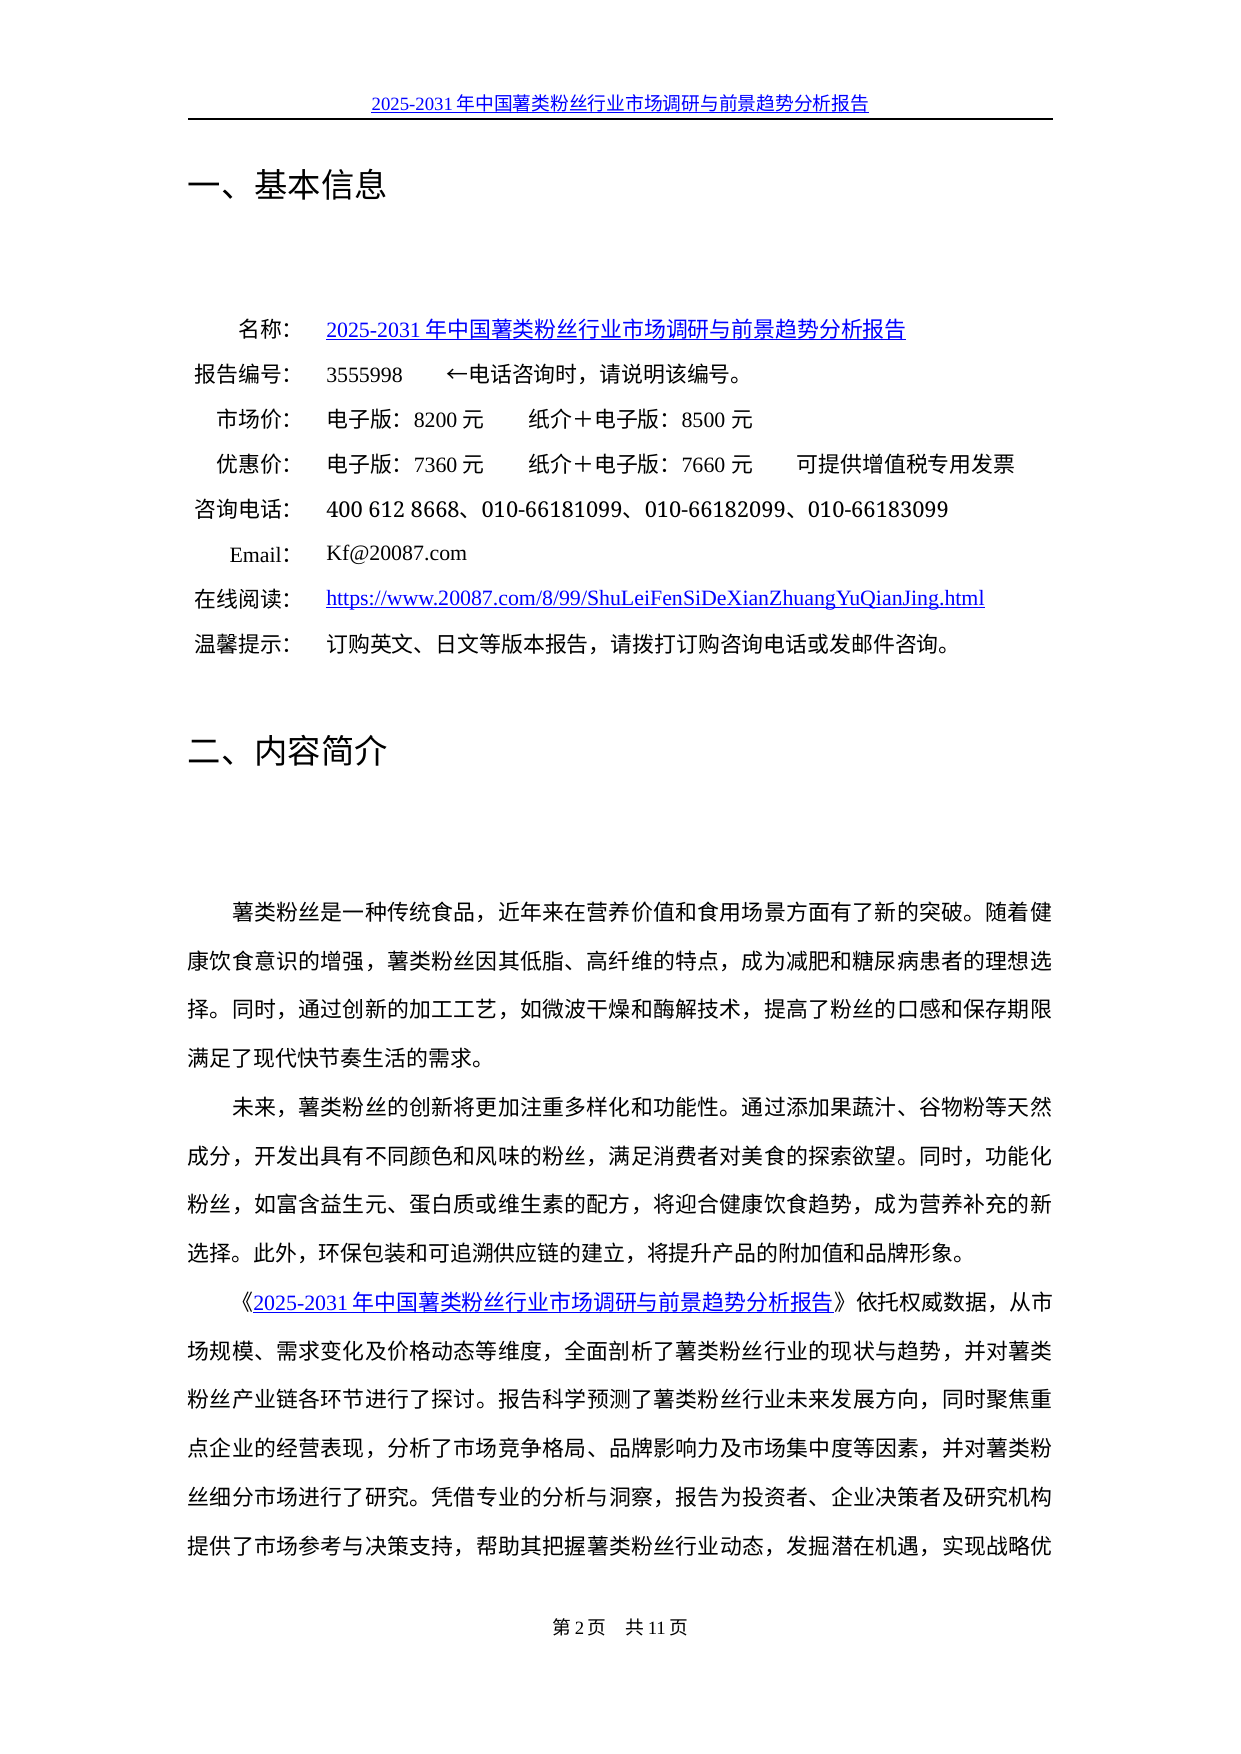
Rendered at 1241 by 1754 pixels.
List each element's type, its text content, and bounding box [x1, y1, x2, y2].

table_cell 在线阅读： [167, 582, 315, 627]
title 一、基本信息 [187, 150, 1053, 215]
table_cell 市场价： [167, 402, 315, 447]
table_header 2025-2031年中国薯类粉丝行业市场调研与前景趋势分析报告 [315, 312, 1073, 357]
table_cell 400 612 8668、010-66181099、010-66182099、010-66183099 [315, 492, 1073, 537]
table_cell 优惠价： [167, 447, 315, 492]
table_header 名称： [167, 312, 315, 357]
table_cell Email： [167, 537, 315, 582]
table_cell [315, 582, 1073, 627]
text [187, 894, 1053, 1561]
title 二、内容简介 [187, 717, 1053, 782]
table_cell Kf@20087.com [315, 537, 1073, 582]
table_cell 订购英文、日文等版本报告，请拨打订购咨询电话或发邮件咨询。 [315, 627, 1073, 672]
table_cell 温馨提示： [167, 627, 315, 672]
table_cell 电子版：8200 元 纸介＋电子版：8500 元 [315, 402, 1073, 447]
table_cell 3555998 ←电话咨询时，请说明该编号。 [315, 357, 1073, 402]
table_cell 报告编号： [167, 357, 315, 402]
table_cell 咨询电话： [167, 492, 315, 537]
table_cell 电子版：7360 元 纸介＋电子版：7660 元 可提供增值税专用发票 [315, 447, 1073, 492]
